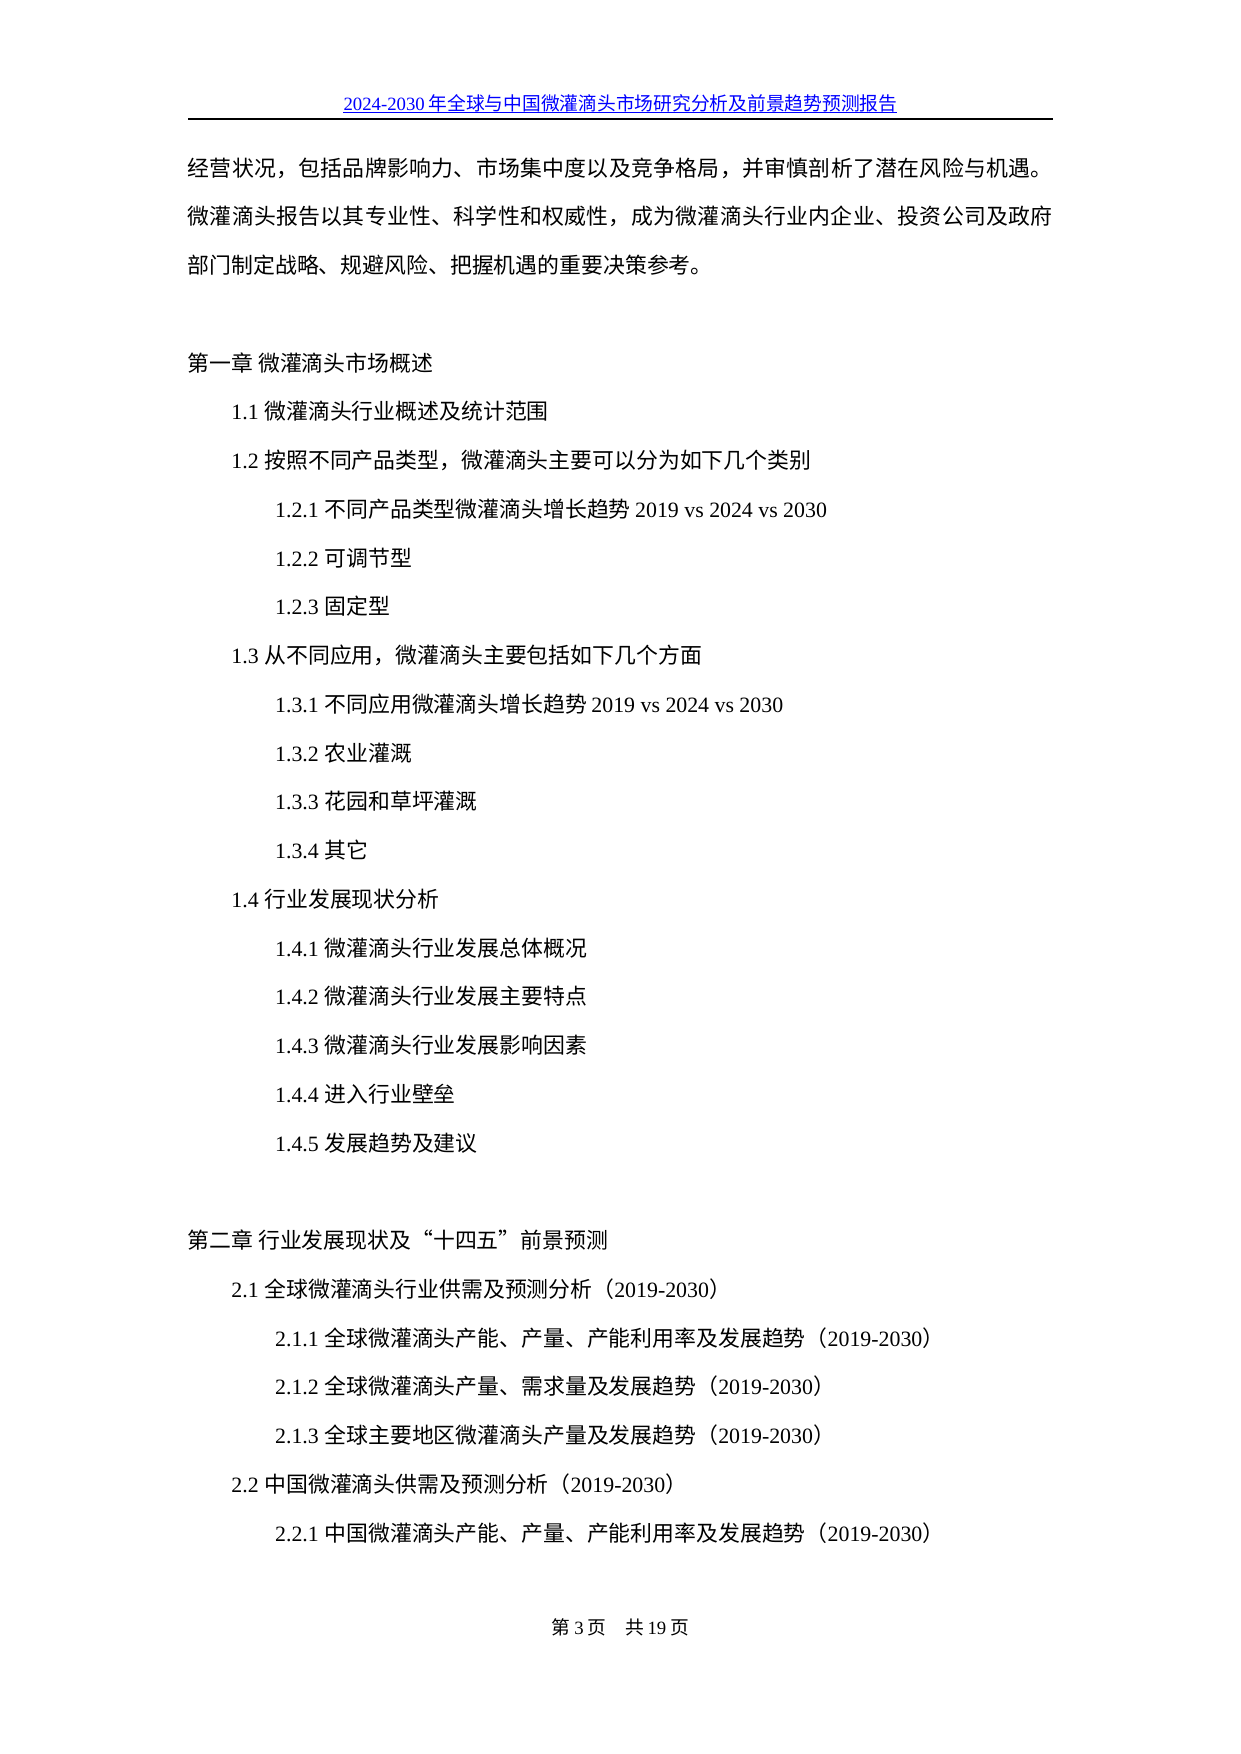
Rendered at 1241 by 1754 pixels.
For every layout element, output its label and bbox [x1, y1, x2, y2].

text [187, 150, 1053, 1548]
